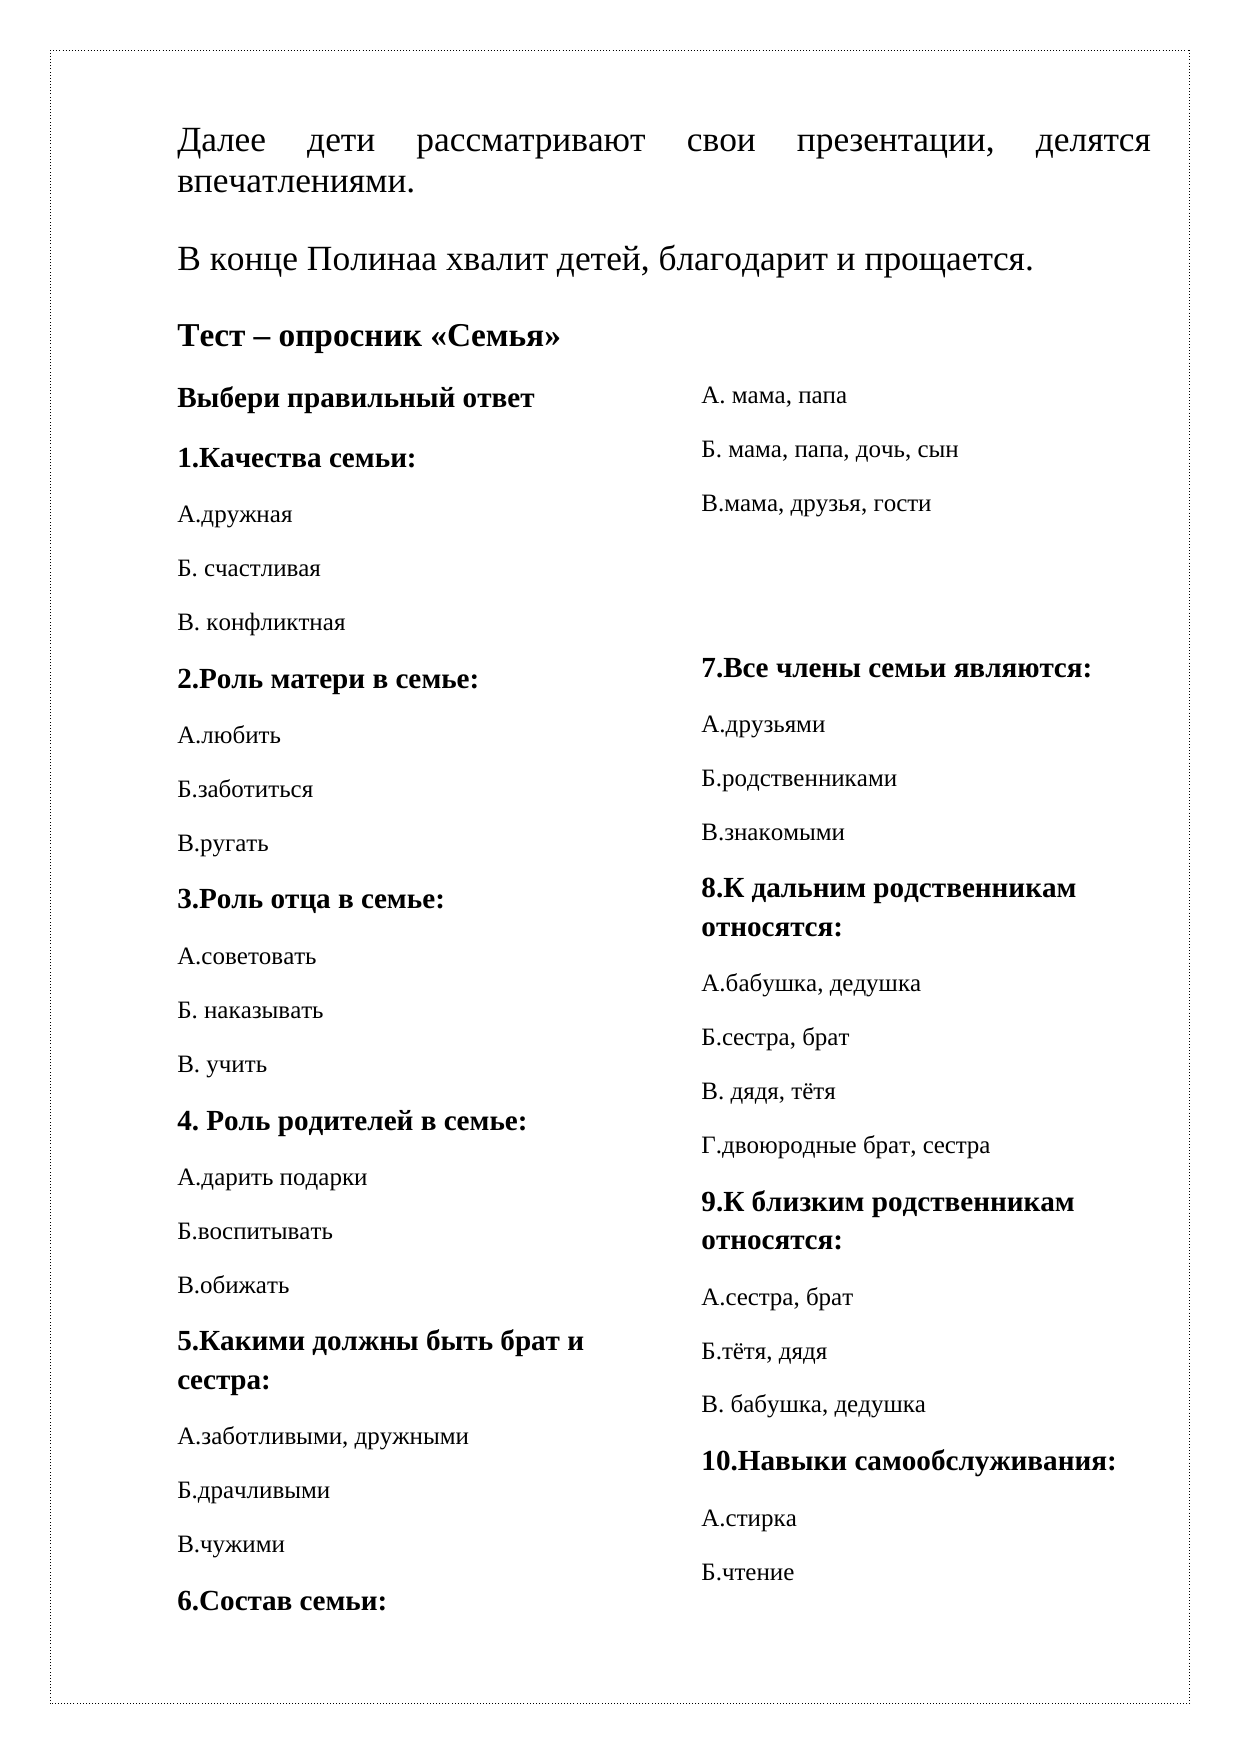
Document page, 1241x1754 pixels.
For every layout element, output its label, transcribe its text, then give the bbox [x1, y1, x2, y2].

text В.знакомыми [701, 817, 1152, 846]
text В.обижать [177, 1270, 627, 1298]
text В конце Полинаа хвалит детей, благодарит и прощается. [177, 237, 1152, 278]
text В. конфликтная [177, 607, 627, 636]
text 7.Все члены семьи являются: [701, 650, 1152, 683]
text А.любить [177, 720, 627, 749]
text А.бабушка, дедушка [701, 968, 1152, 997]
text 4. Роль родителей в семье: [177, 1103, 627, 1136]
text 3.Роль отца в семье: [177, 882, 627, 915]
text 8.К дальним родственникам относятся: [701, 871, 1152, 943]
text 10.Навыки самообслуживания: [701, 1443, 1152, 1477]
text А.стирка [701, 1503, 1152, 1532]
text Тест – опросник «Семья» [177, 316, 1152, 354]
text В.чужими [177, 1529, 627, 1558]
text А.дружная [177, 499, 627, 528]
text Б.чтение [701, 1557, 1152, 1585]
text Б.тётя, дядя [701, 1336, 1152, 1364]
text В. дядя, тётя [701, 1076, 1152, 1105]
text Б.заботиться [177, 774, 627, 803]
text А.заботливыми, дружными [177, 1421, 627, 1450]
text Б. наказывать [177, 995, 627, 1024]
text Б. мама, папа, дочь, сын [701, 434, 1152, 463]
text В. учить [177, 1049, 627, 1077]
text А. мама, папа [701, 380, 1152, 409]
text В.мама, друзья, гости [701, 488, 1152, 517]
text А.советовать [177, 941, 627, 970]
text 1.Качества семьи: [177, 440, 627, 473]
text А.друзьями [701, 709, 1152, 738]
text 2.Роль матери в семье: [177, 661, 627, 694]
text Б.родственниками [701, 763, 1152, 792]
text В.ругать [177, 828, 627, 857]
text А.сестра, брат [701, 1282, 1152, 1311]
text 6.Состав семьи: [177, 1583, 627, 1617]
text А.дарить подарки [177, 1162, 627, 1191]
text В. бабушка, дедушка [701, 1389, 1152, 1418]
text Выбери правильный ответ [177, 380, 627, 414]
text Б. счастливая [177, 553, 627, 582]
text 9.К близким родственникам относятся: [701, 1184, 1152, 1256]
text Б.сестра, брат [701, 1022, 1152, 1051]
text Далее дети рассматривают свои презентации, делятся впечатлениями. [177, 118, 1152, 200]
text Б.драчливыми [177, 1475, 627, 1504]
text Г.двоюродные брат, сестра [701, 1130, 1152, 1159]
text Б.воспитывать [177, 1216, 627, 1244]
text 5.Какими должны быть брат и сестра: [177, 1323, 627, 1396]
